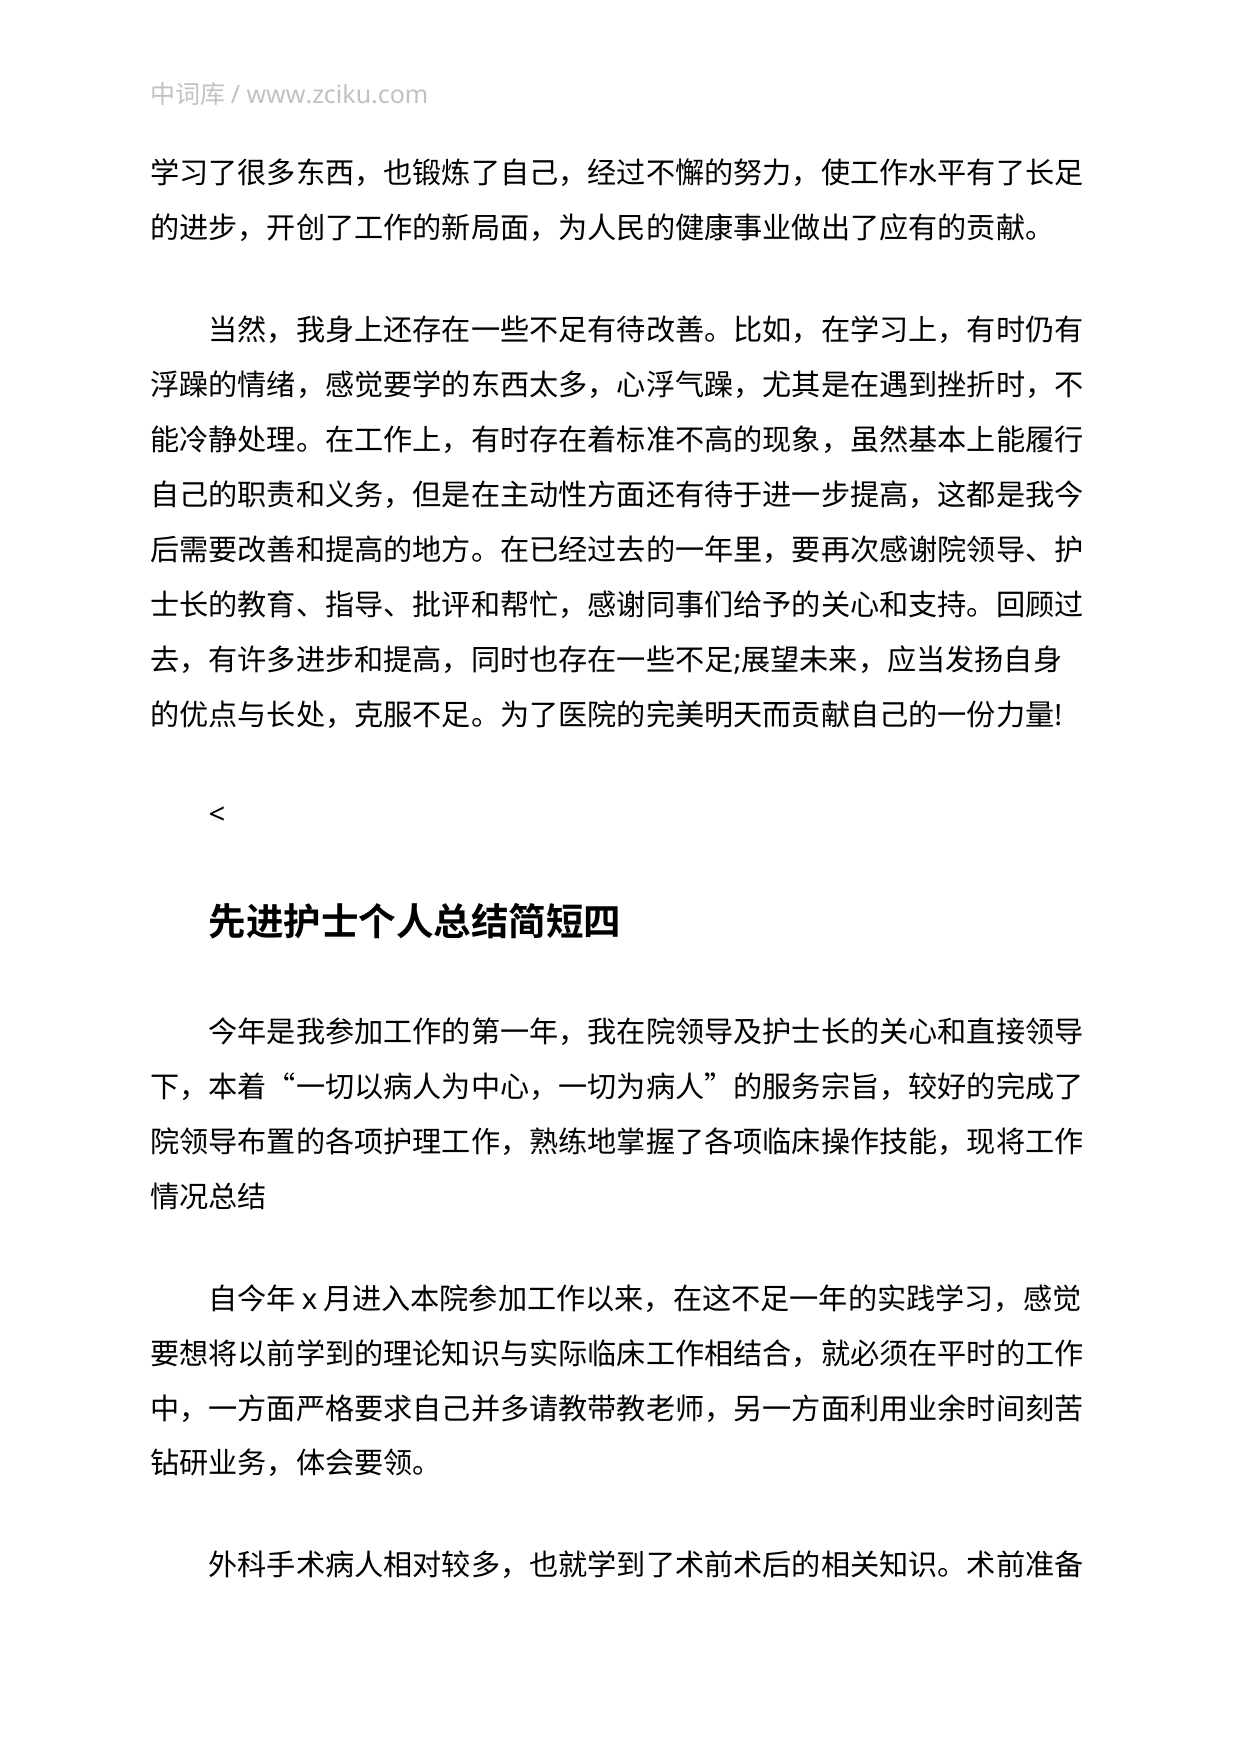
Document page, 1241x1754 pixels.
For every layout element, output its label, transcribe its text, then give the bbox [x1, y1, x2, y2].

text < [150, 793, 1090, 833]
text 自今年x月进入本院参加工作以来，在这不足一年的实践学习，感觉要想将以前学到的理论知识与实际临床工作相结合，就必须在平时的工作中，一方面严格要求自己并多请教带教老师，另一方面利用业余时间刻苦钻研业务，体会要领。 [150, 1275, 1090, 1482]
text 今年是我参加工作的第一年，我在院领导及护士长的关心和直接领导下，本着“一切以病人为中心，一切为病人”的服务宗旨，较好的完成了院领导布置的各项护理工作，熟练地掌握了各项临床操作技能，现将工作情况总结 [150, 1009, 1090, 1216]
text 当然，我身上还存在一些不足有待改善。比如，在学习上，有时仍有浮躁的情绪，感觉要学的东西太多，心浮气躁，尤其是在遇到挫折时，不能冷静处理。在工作上，有时存在着标准不高的现象，虽然基本上能履行自己的职责和义务，但是在主动性方面还有待于进一步提高，这都是我今后需要改善和提高的地方。在已经过去的一年里，要再次感谢院领导、护士长的教育、指导、批评和帮忙，感谢同事们给予的关心和支持。回顾过去，有许多进步和提高，同时也存在一些不足;展望未来，应当发扬自身的优点与长处，克服不足。为了医院的完美明天而贡献自己的一份力量! [150, 307, 1090, 733]
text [150, 150, 1090, 247]
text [150, 1542, 1090, 1584]
text 先进护士个人总结简短四 [150, 891, 1090, 946]
